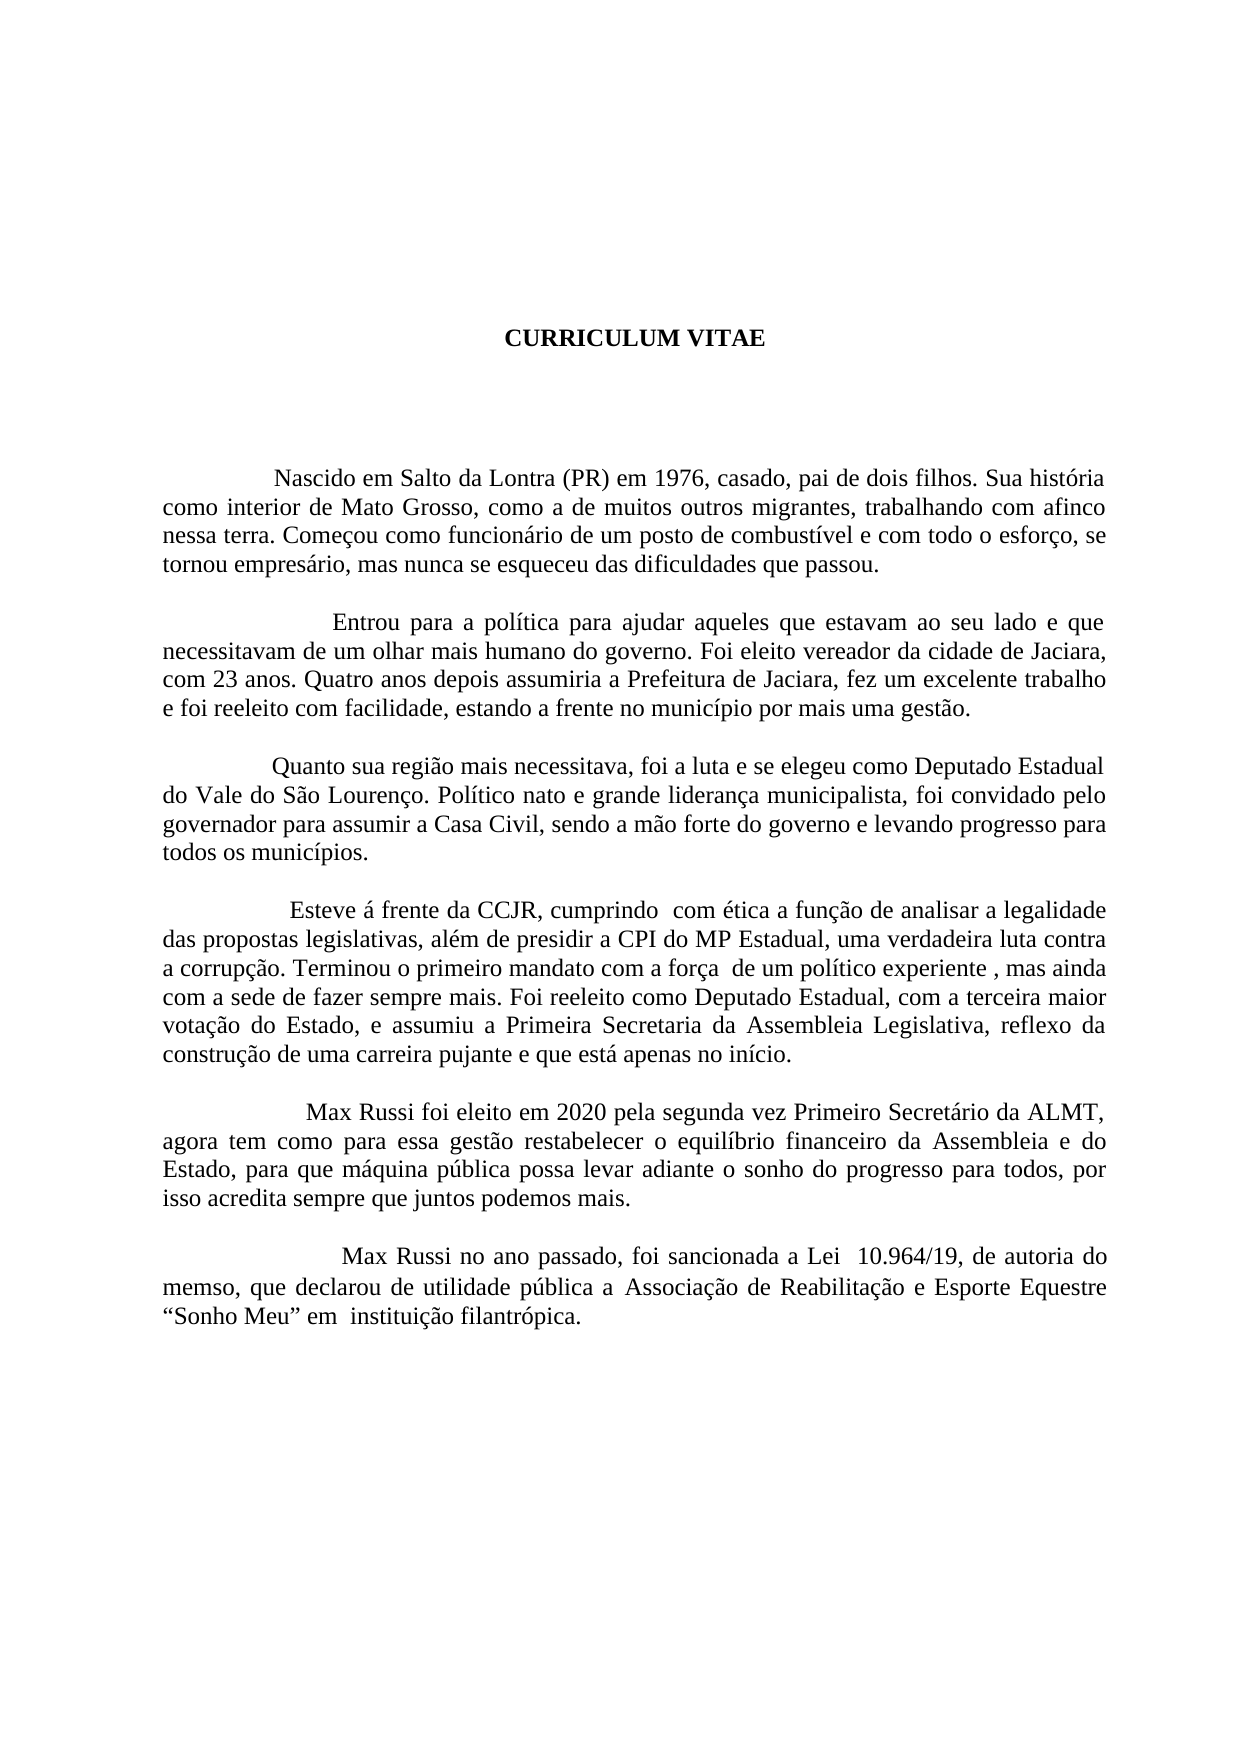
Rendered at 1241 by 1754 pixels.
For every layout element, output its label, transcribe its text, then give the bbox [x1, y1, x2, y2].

text Nascido em Salto da Lontra (PR) em 1976, casado, pai de dois filhos. Sua história como interior de Mato Grosso, como a de muitos outros migrantes, trabalhando com afinco nessa terra. Começou como funcionário de um posto de combustível e com todo o esforço, se tornou empresário, mas nunca se esqueceu das dificuldades que passou. [162, 463, 1107, 578]
text Max Russi no ano passado, foi sancionada a Lei 10.964/19, de autoria do memso, que declarou de utilidade pública a Associação de Reabilitação e Esporte Equestre “Sonho Meu” em instituição filantrópica. [162, 1241, 1107, 1330]
text Entrou para a política para ajudar aqueles que estavam ao seu lado e que necessitavam de um olhar mais humano do governo. Foi eleito vereador da cidade de Jaciara, com 23 anos. Quatro anos depois assumiria a Prefeitura de Jaciara, fez um excelente trabalho e foi reeleito com facilidade, estando a frente no município por mais uma gestão. [162, 607, 1107, 722]
text Esteve á frente da CCJR, cumprindo com ética a função de analisar a legalidade das propostas legislativas, além de presidir a CPI do MP Estadual, uma verdadeira luta contra a corrupção. Terminou o primeiro mandato com a força de um político experiente , mas ainda com a sede de fazer sempre mais. Foi reeleito como Deputado Estadual, com a terceira maior votação do Estado, e assumiu a Primeira Secretaria da Assembleia Legislativa, reflexo da construção de uma carreira pujante e que está apenas no início. [162, 895, 1107, 1068]
text Quanto sua região mais necessitava, foi a luta e se elegeu como Deputado Estadual do Vale do São Lourenço. Político nato e grande liderança municipalista, foi convidado pelo governador para assumir a Casa Civil, sendo a mão forte do governo e levando progresso para todos os municípios. [162, 751, 1107, 866]
subtitle CURRICULUM VITAE [162, 323, 1107, 352]
text Max Russi foi eleito em 2020 pela segunda vez Primeiro Secretário da ALMT, agora tem como para essa gestão restabelecer o equilíbrio financeiro da Assembleia e do Estado, para que máquina pública possa levar adiante o sonho do progresso para todos, por isso acredita sempre que juntos podemos mais. [162, 1097, 1107, 1212]
